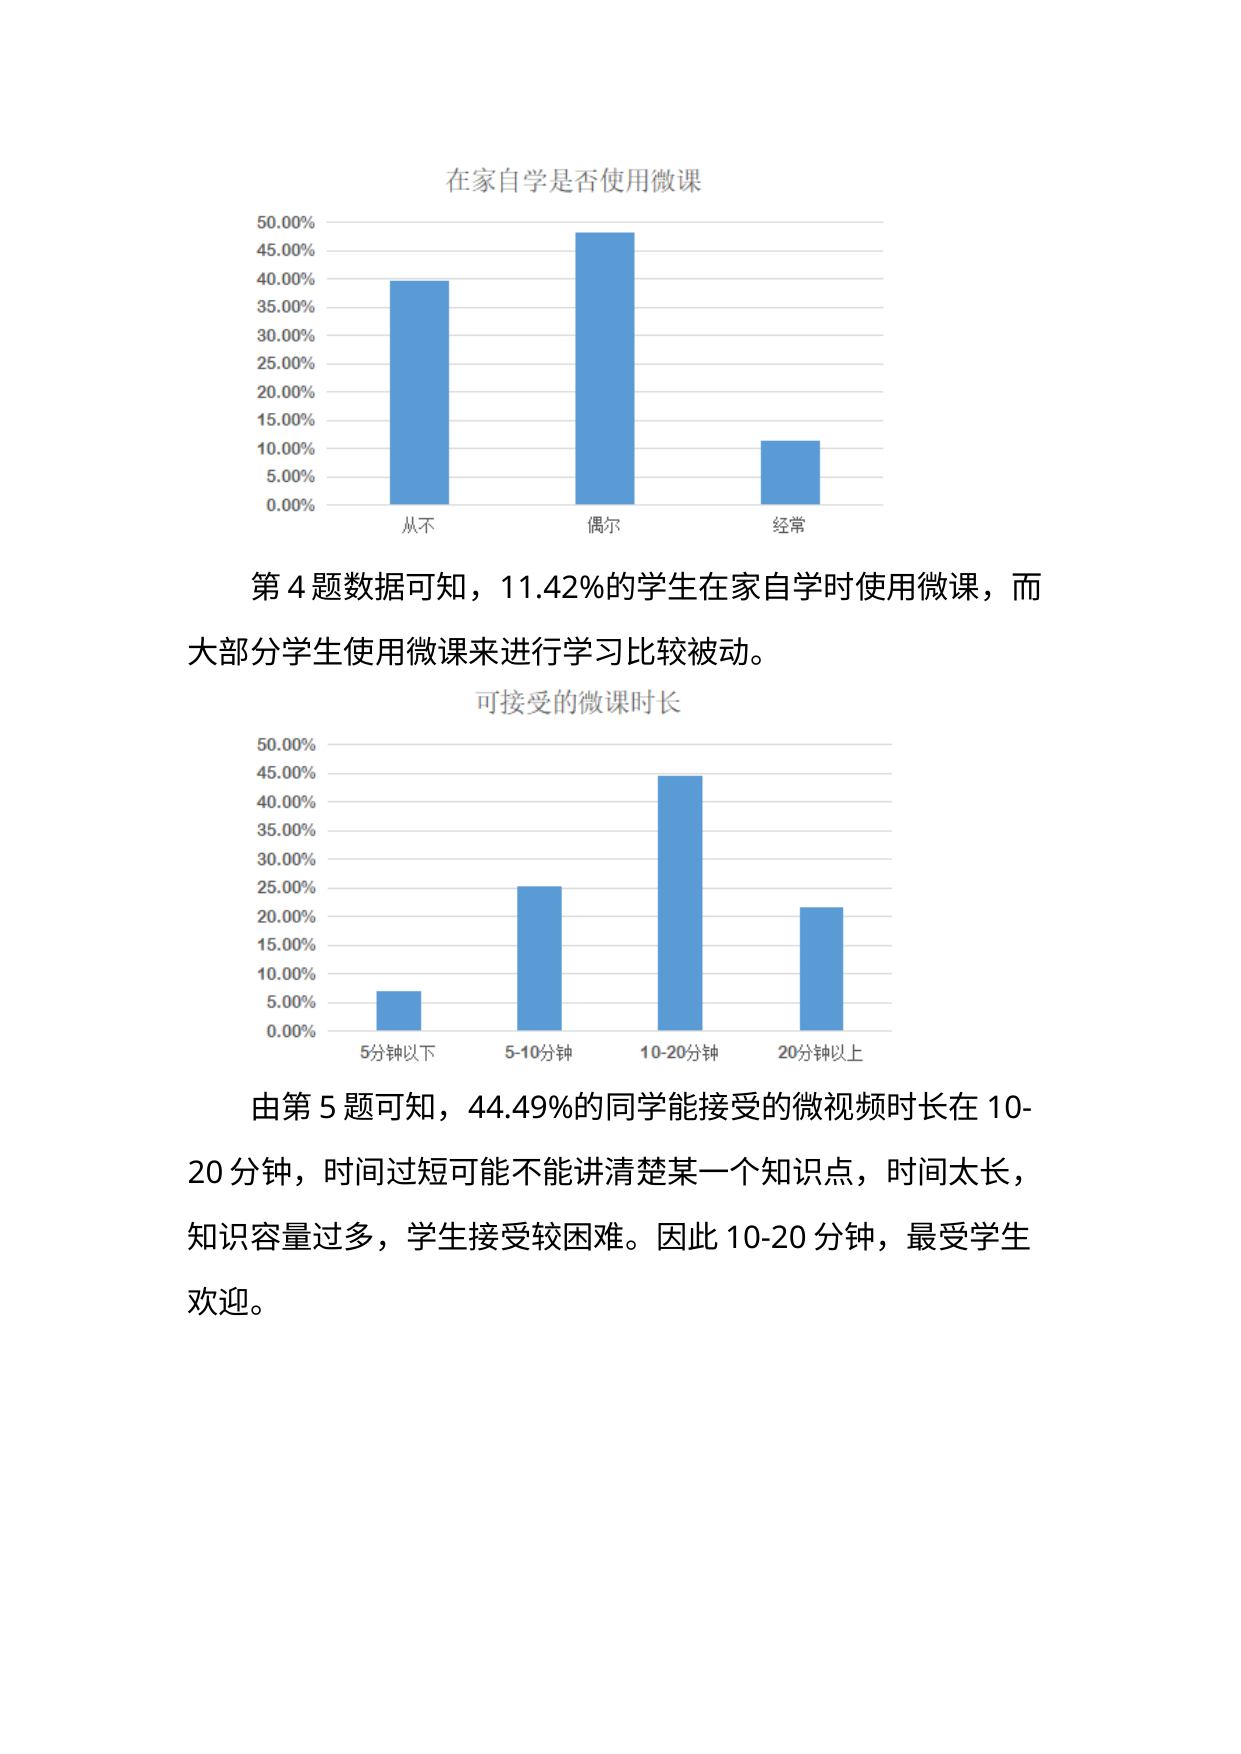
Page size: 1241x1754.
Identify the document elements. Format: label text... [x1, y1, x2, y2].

text 由第5题可知，44.49%的同学能接受的微视频时长在10-20分钟，时间过短可能不能讲清楚某一个知识点，时间太长，知识容量过多，学生接受较困难。因此10-20分钟，最受学生欢迎。 [187, 1072, 1053, 1332]
picture [250, 682, 906, 1064]
picture [250, 162, 893, 543]
text 第4题数据可知，11.42%的学生在家自学时使用微课，而大部分学生使用微课来进行学习比较被动。 [187, 552, 1053, 682]
